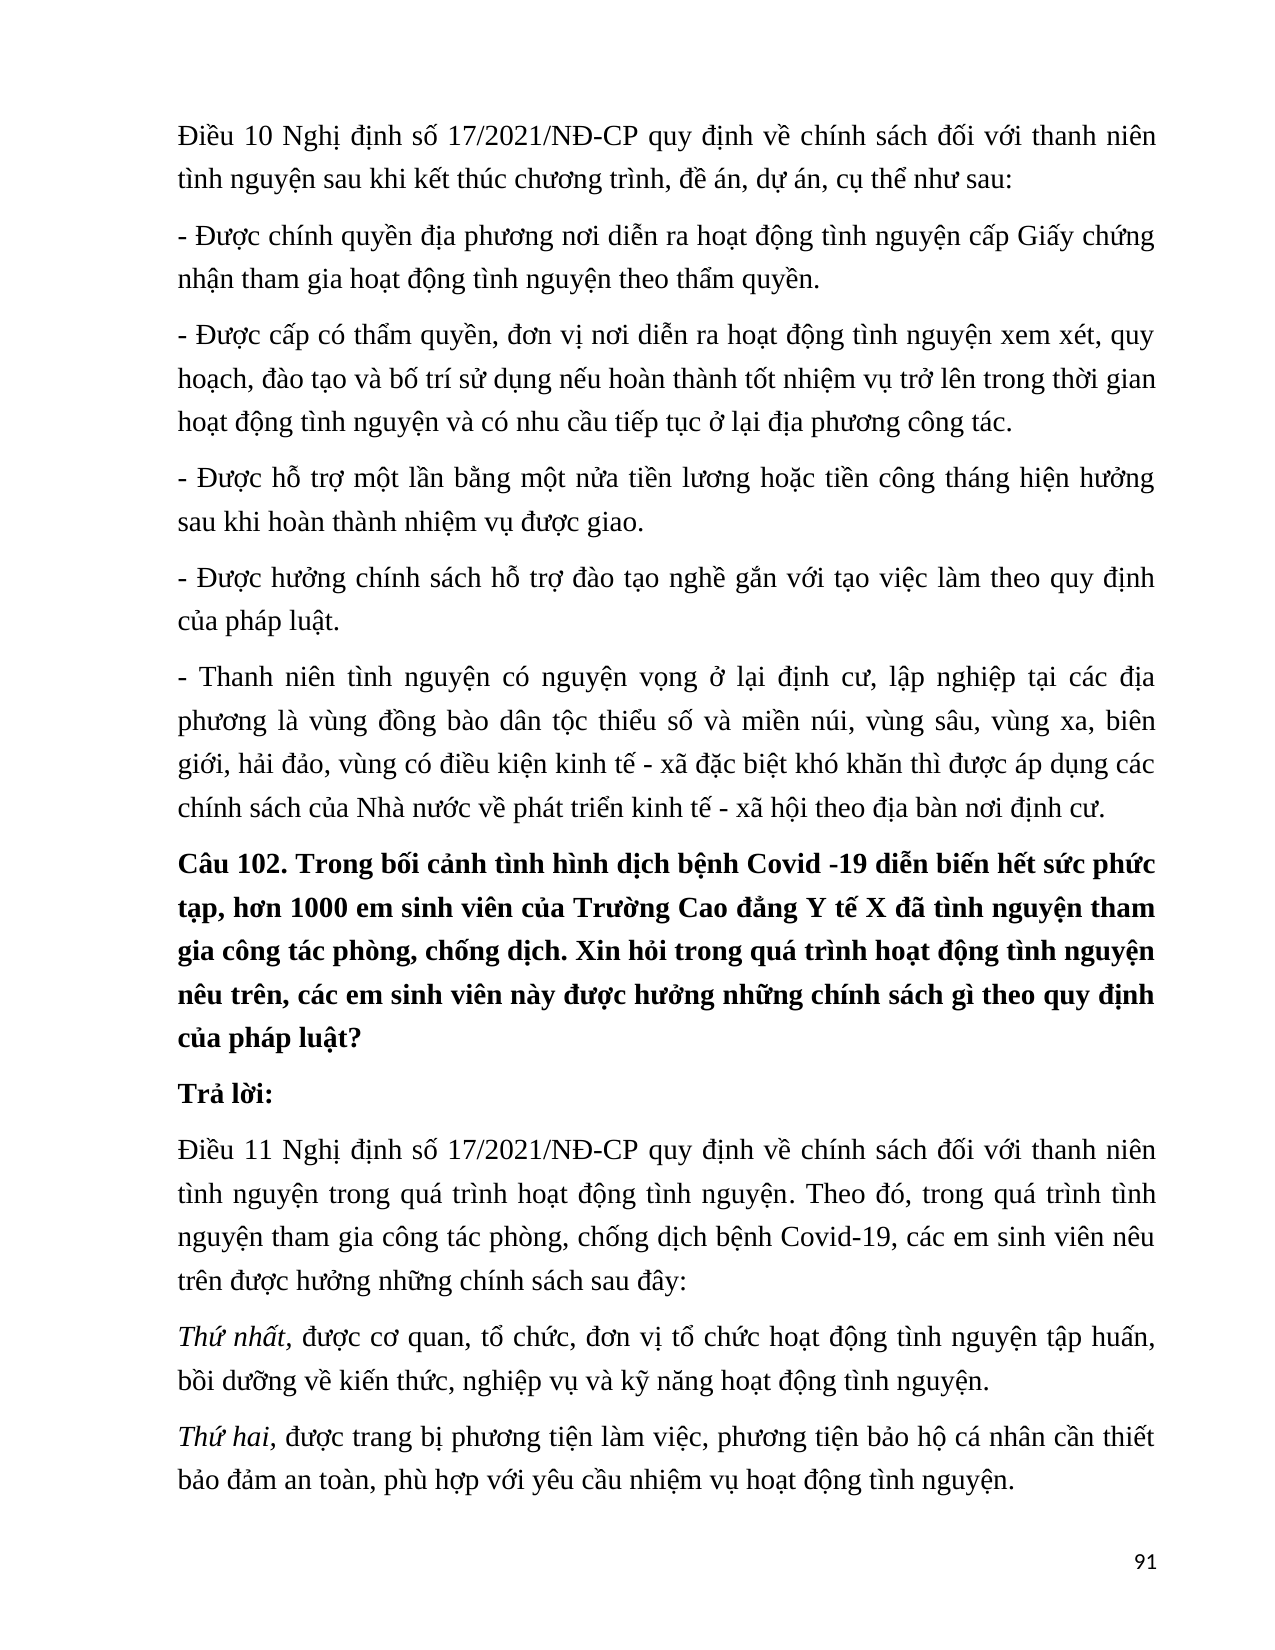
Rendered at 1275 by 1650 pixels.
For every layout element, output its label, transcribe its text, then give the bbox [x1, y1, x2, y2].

text - Thanh niên tình nguyện có nguyện vọng ở lại định cư, lập nghiệp tại các địa phương là vùng đồng bào dân tộc thiểu số và miền núi, vùng sâu, vùng xa, biên giới, hải đảo, vùng có điều kiện kinh tế - xã đặc biệt khó khăn thì được áp dụng các chính sách của Nhà nước về phát triển kinh tế - xã hội theo địa bàn nơi định cư. [177, 659, 1157, 824]
text Thứ hai, được trang bị phương tiện làm việc, phương tiện bảo hộ cá nhân cần thiết bảo đảm an toàn, phù hợp với yêu cầu nhiệm vụ hoạt động tình nguyện. [177, 1419, 1157, 1496]
text - Được hưởng chính sách hỗ trợ đào tạo nghề gắn với tạo việc làm theo quy định của pháp luật. [177, 560, 1157, 637]
text Thứ nhất, được cơ quan, tổ chức, đơn vị tổ chức hoạt động tình nguyện tập huấn, bồi dưỡng về kiến thức, nghiệp vụ và kỹ năng hoạt động tình nguyện. [177, 1319, 1157, 1396]
text Trả lời: [177, 1076, 1157, 1110]
text - Được hỗ trợ một lần bằng một nửa tiền lương hoặc tiền công tháng hiện hưởng sau khi hoàn thành nhiệm vụ được giao. [177, 460, 1157, 537]
text Câu 102. Trong bối cảnh tình hình dịch bệnh Covid -19 diễn biến hết sức phức tạp, hơn 1000 em sinh viên của Trường Cao đẳng Y tế X đã tình nguyện tham gia công tác phòng, chống dịch. Xin hỏi trong quá trình hoạt động tình nguyện nêu trên, các em sinh viên này được hưởng những chính sách gì theo quy định của pháp luật? [177, 846, 1157, 1054]
text Điều 10 Nghị định số 17/2021/NĐ-CP quy định về chính sách đối với thanh niên tình nguyện sau khi kết thúc chương trình, đề án, dự án, cụ thể như sau: [177, 118, 1157, 195]
text - Được chính quyền địa phương nơi diễn ra hoạt động tình nguyện cấp Giấy chứng nhận tham gia hoạt động tình nguyện theo thẩm quyền. [177, 218, 1157, 295]
text Điều 11 Nghị định số 17/2021/NĐ-CP quy định về chính sách đối với thanh niên tình nguyện trong quá trình hoạt động tình nguyện. Theo đó, trong quá trình tình nguyện tham gia công tác phòng, chống dịch bệnh Covid-19, các em sinh viên nêu trên được hưởng những chính sách sau đây: [177, 1132, 1157, 1297]
text - Được cấp có thẩm quyền, đơn vị nơi diễn ra hoạt động tình nguyện xem xét, quy hoạch, đào tạo và bố trí sử dụng nếu hoàn thành tốt nhiệm vụ trở lên trong thời gian hoạt động tình nguyện và có nhu cầu tiếp tục ở lại địa phương công tác. [177, 317, 1157, 438]
